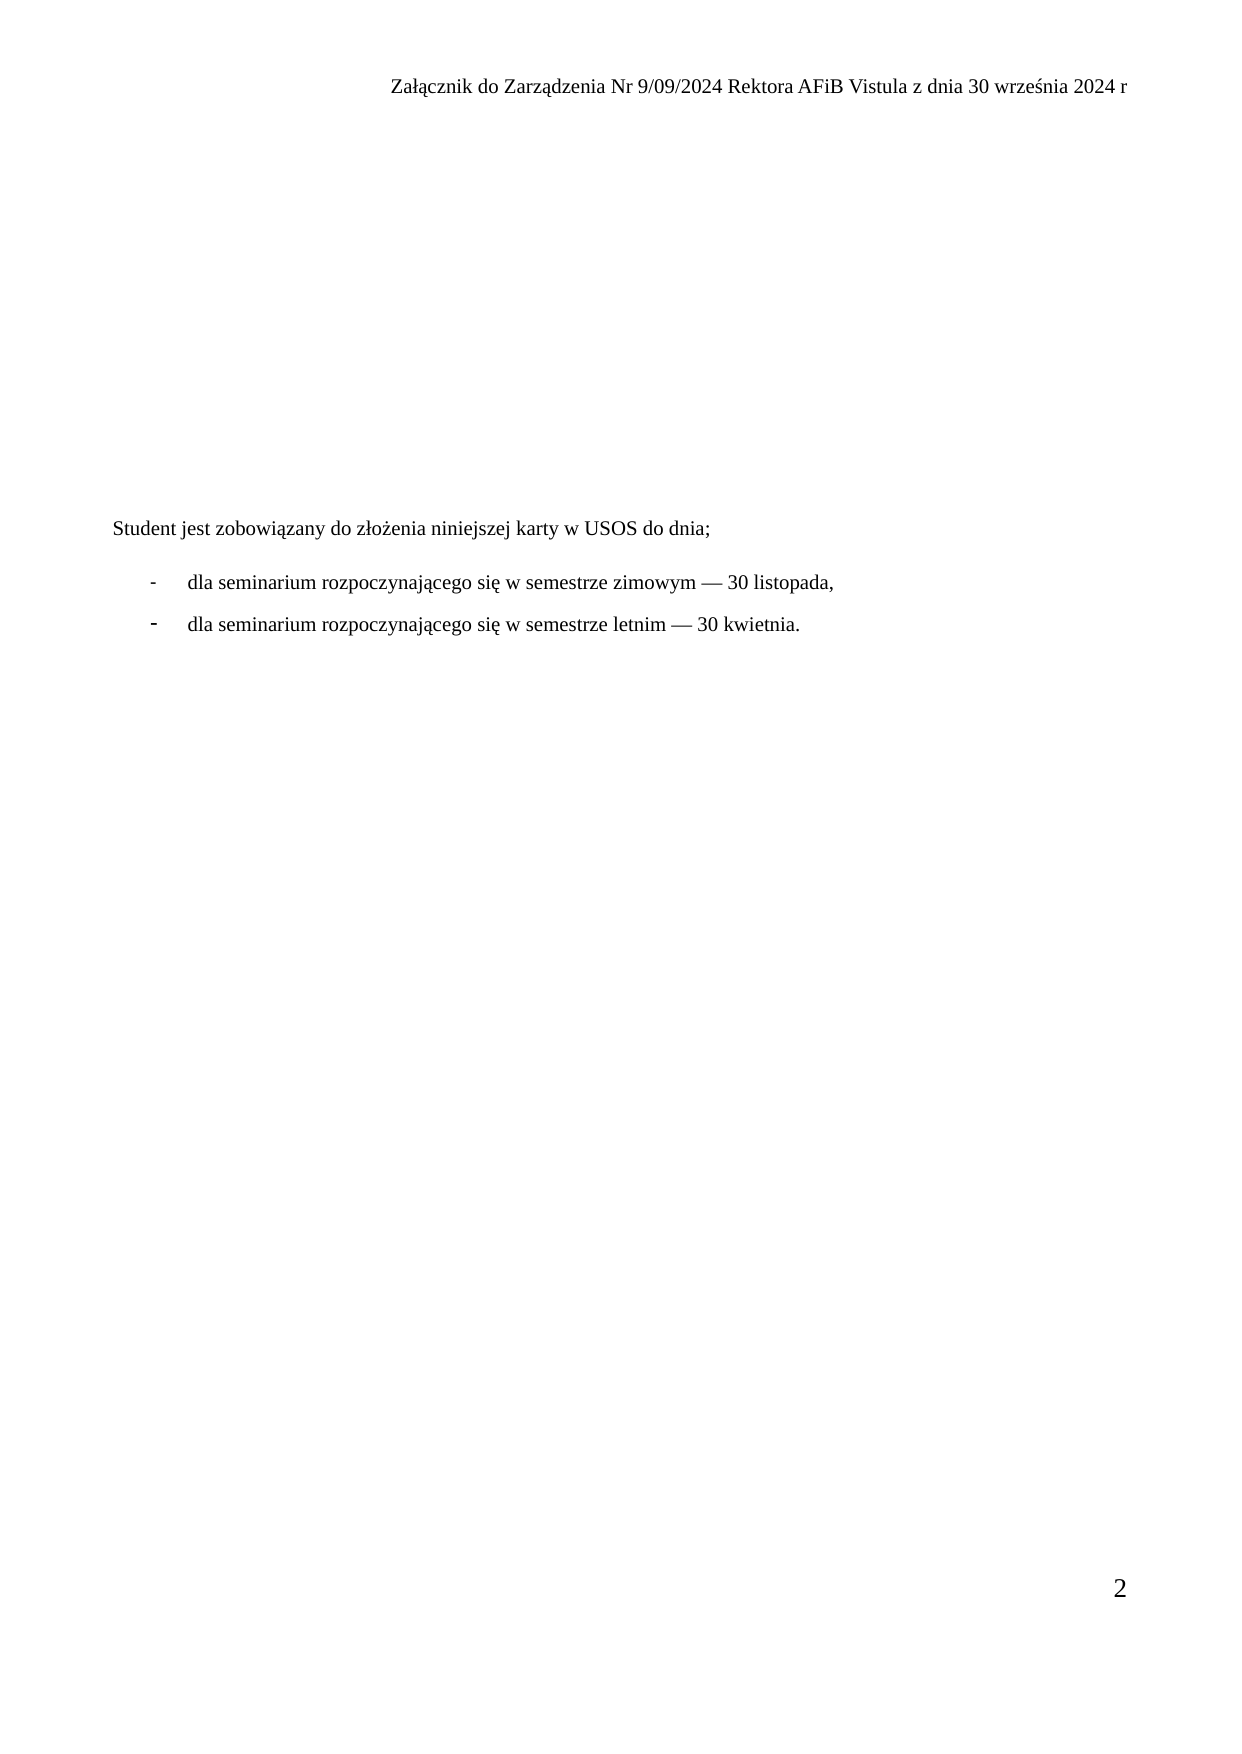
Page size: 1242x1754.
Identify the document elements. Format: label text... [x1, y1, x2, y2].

text Student jest zobowiązany do złożenia niniejszej karty w USOS do dnia; [112, 516, 1146, 540]
list dla seminarium rozpoczynającego się w semestrze letnim — 30 kwietnia. [150, 607, 832, 637]
list dla seminarium rozpoczynającego się w semestrze zimowym — 30 listopada, [150, 569, 878, 594]
